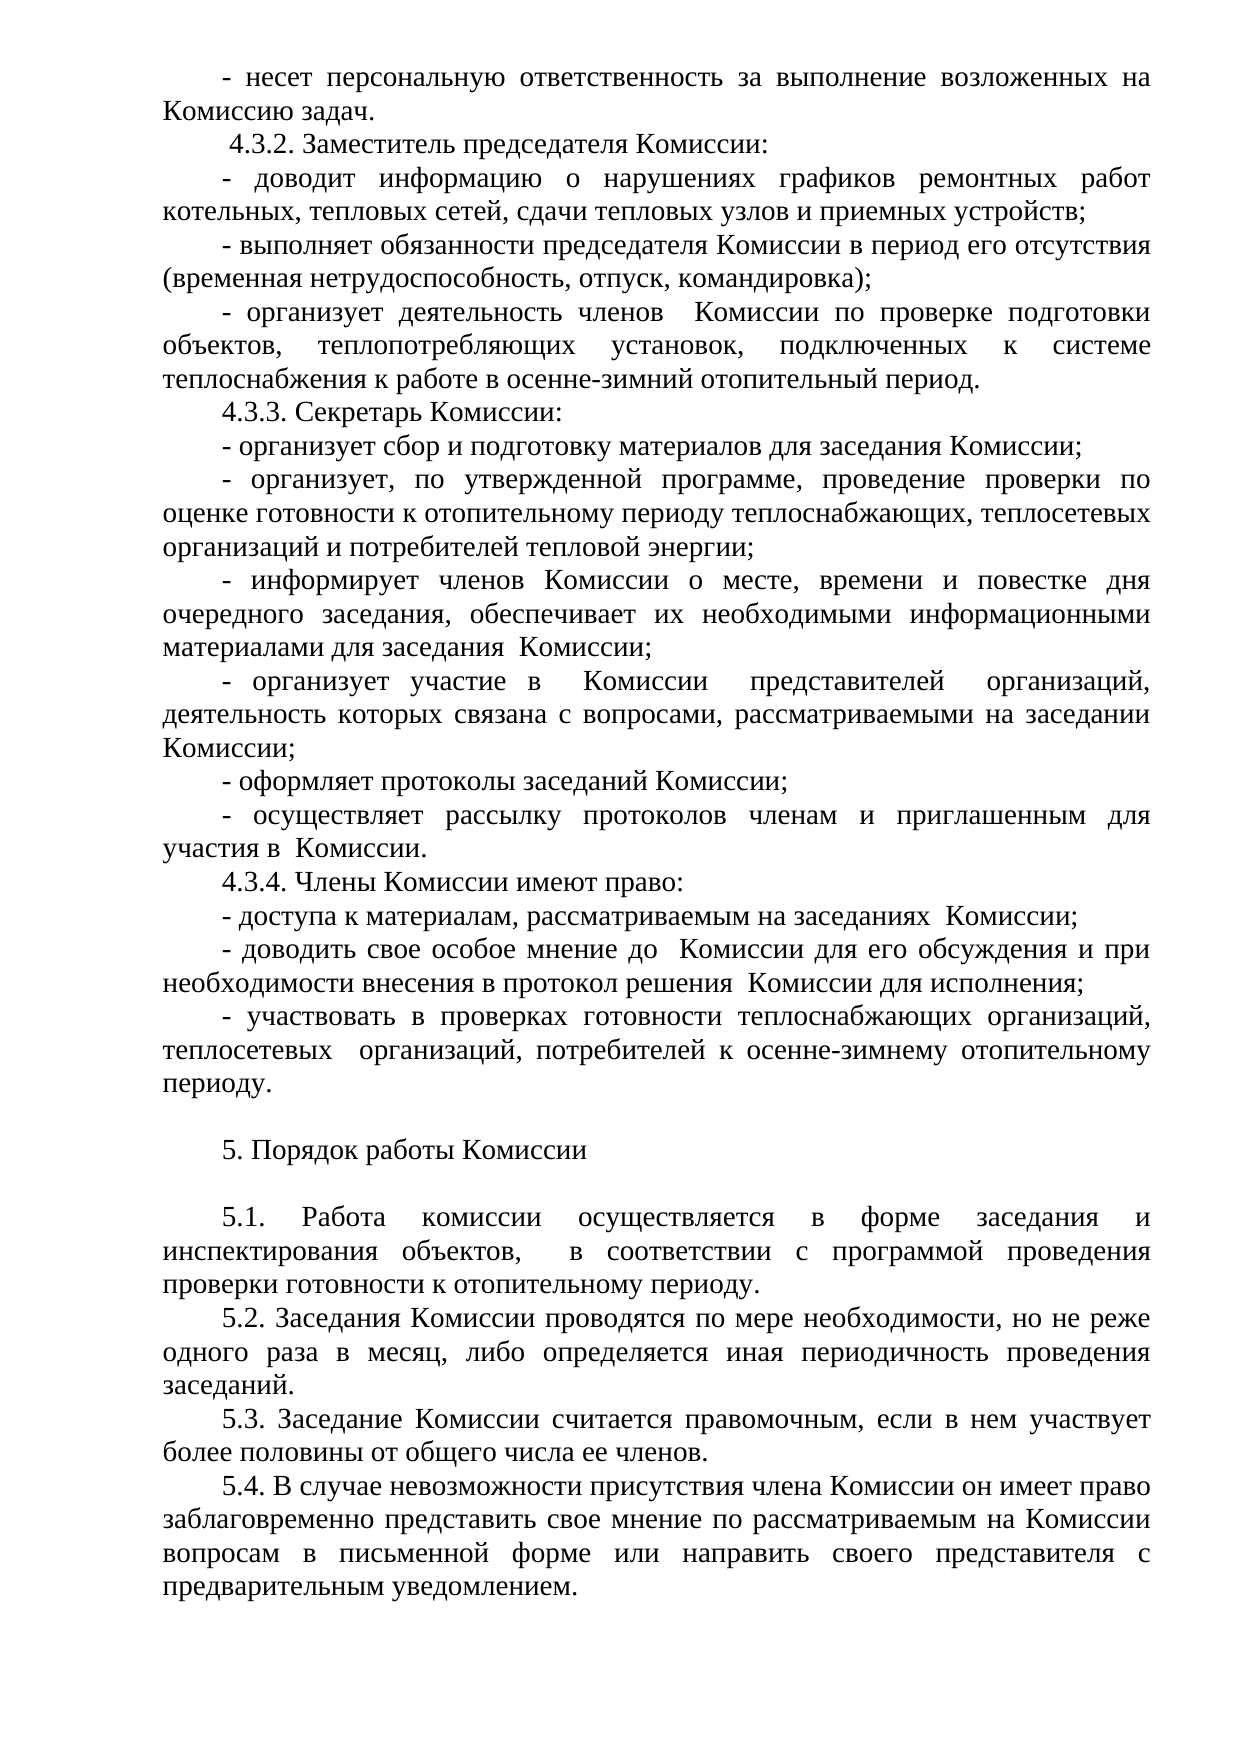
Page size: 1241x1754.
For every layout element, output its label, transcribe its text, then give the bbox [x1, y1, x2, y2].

text 4.3.3. Секретарь Комиссии: [162, 394, 1152, 428]
text 4.3.2. Заместитель председателя Комиссии: [162, 126, 1152, 160]
text - несет персональную ответственность за выполнение возложенных на Комиссию задач. [162, 59, 1152, 126]
text - организует, по утвержденной программе, проведение проверки по оценке готовности к отопительному периоду теплоснабжающих, теплосетевых организаций и потребителей тепловой энергии; [162, 462, 1152, 562]
text - выполняет обязанности председателя Комиссии в период его отсутствия (временная нетрудоспособность, отпуск, командировка); [162, 227, 1152, 294]
text 4.3.4. Члены Комиссии имеют право: [162, 864, 1152, 898]
text - доводит информацию о нарушениях графиков ремонтных работ котельных, тепловых сетей, сдачи тепловых узлов и приемных устройств; [162, 160, 1152, 227]
text - оформляет протоколы заседаний Комиссии; [162, 763, 1152, 797]
text 5. Порядок работы Комиссии [162, 1132, 1152, 1166]
text - доступа к материалам, рассматриваемым на заседаниях Комиссии; [162, 898, 1152, 931]
text 5.4. В случае невозможности присутствия члена Комиссии он имеет право заблаговременно представить свое мнение по рассматриваемым на Комиссии вопросам в письменной форме или направить своего представителя с предварительным уведомлением. [162, 1468, 1152, 1602]
text 5.2. Заседания Комиссии проводятся по мере необходимости, но не реже одного раза в месяц, либо определяется иная периодичность проведения заседаний. [162, 1300, 1152, 1401]
text - организует сбор и подготовку материалов для заседания Комиссии; [162, 428, 1152, 462]
text - доводить свое особое мнение до Комиссии для его обсуждения и при необходимости внесения в протокол решения Комиссии для исполнения; [162, 931, 1152, 998]
text - информирует членов Комиссии о месте, времени и повестке дня очередного заседания, обеспечивает их необходимыми информационными материалами для заседания Комиссии; [162, 562, 1152, 663]
text - участвовать в проверках готовности теплоснабжающих организаций, теплосетевых организаций, потребителей к осенне-зимнему отопительному периоду. [162, 998, 1152, 1099]
text - осуществляет рассылку протоколов членам и приглашенным для участия в Комиссии. [162, 797, 1152, 864]
text 5.1. Работа комиссии осуществляется в форме заседания и инспектирования объектов, в соответствии с программой проведения проверки готовности к отопительному периоду. [162, 1199, 1152, 1300]
text - организует деятельность членов Комиссии по проверке подготовки объектов, теплопотребляющих установок, подключенных к системе теплоснабжения к работе в осенне-зимний отопительный период. [162, 294, 1152, 394]
text - организует участие в Комиссии представителей организаций, деятельность которых связана с вопросами, рассматриваемыми на заседании Комиссии; [162, 663, 1152, 763]
text 5.3. Заседание Комиссии считается правомочным, если в нем участвует более половины от общего числа ее членов. [162, 1401, 1152, 1468]
